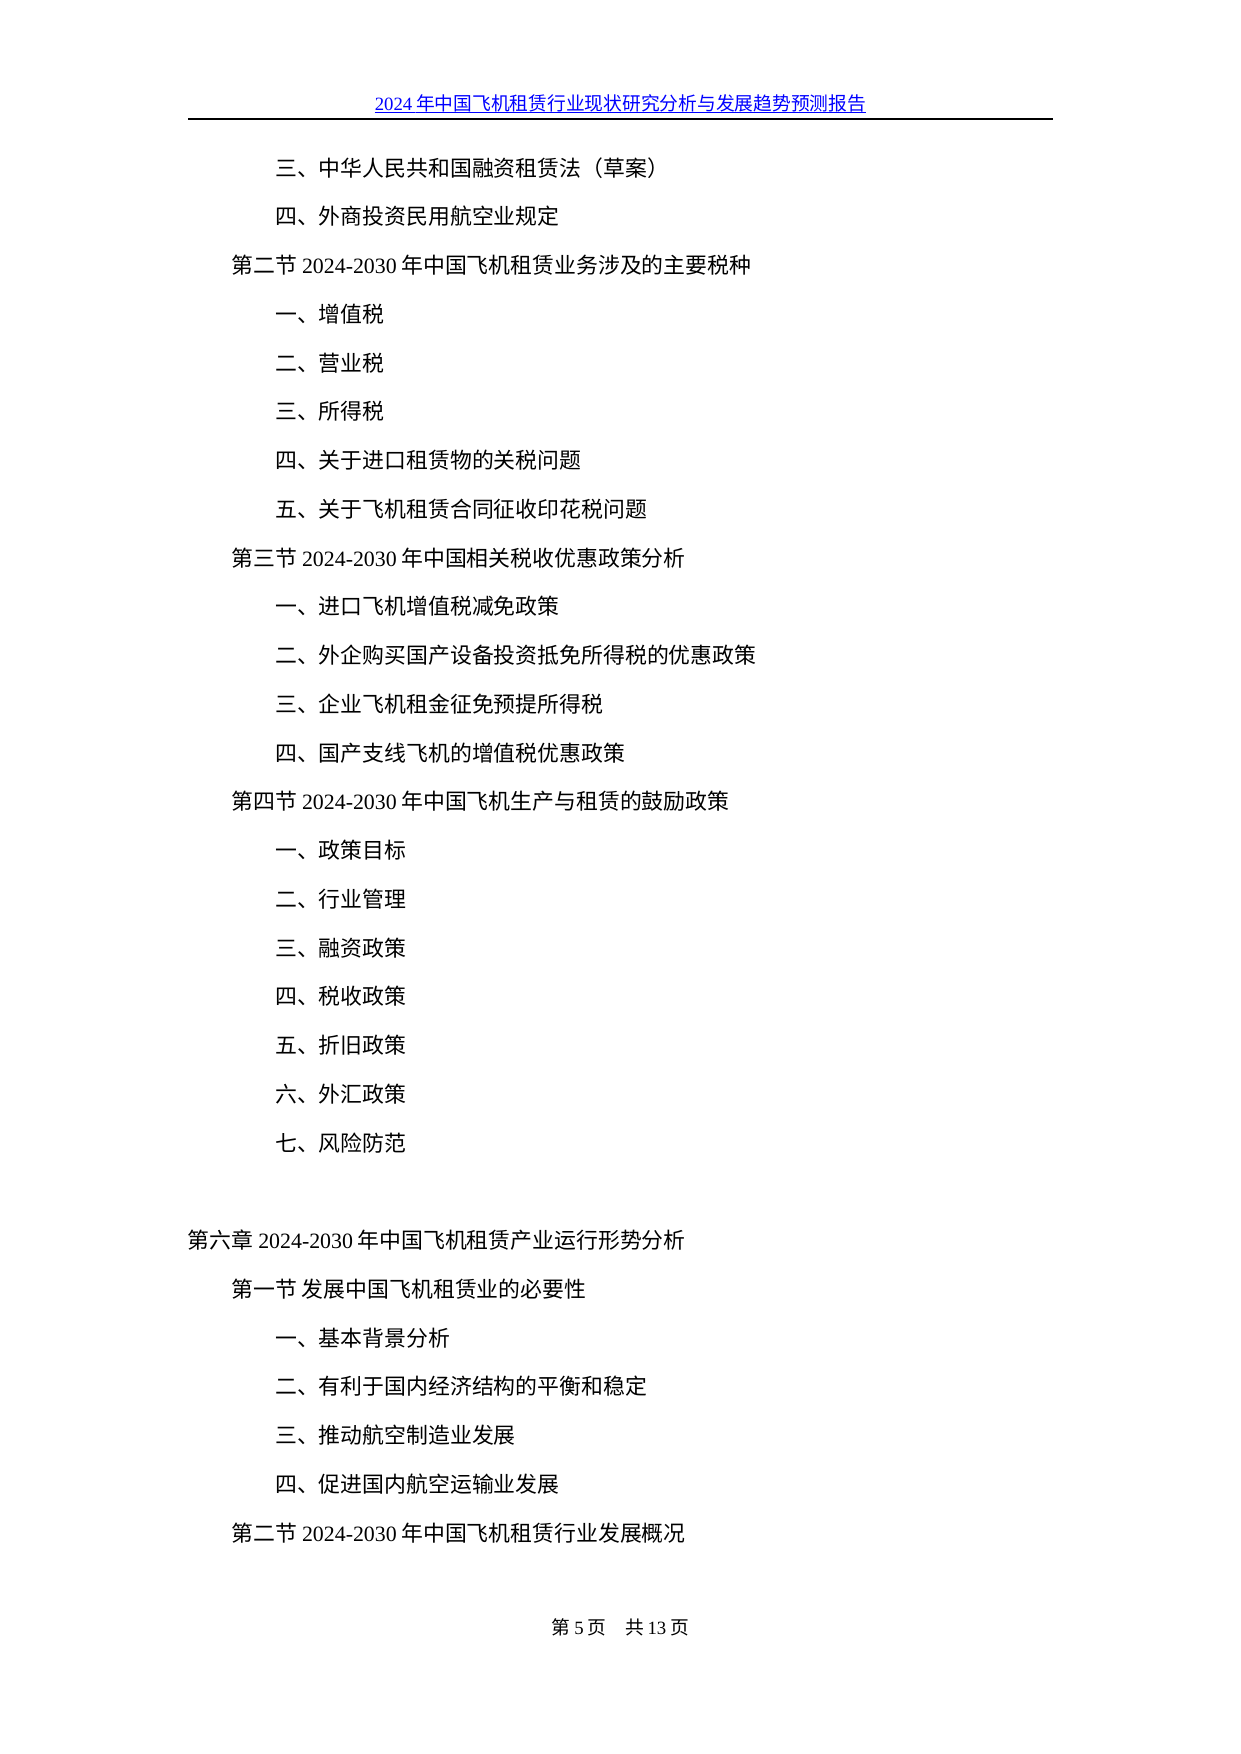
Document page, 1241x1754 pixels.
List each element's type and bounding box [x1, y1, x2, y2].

text [187, 150, 1053, 1548]
